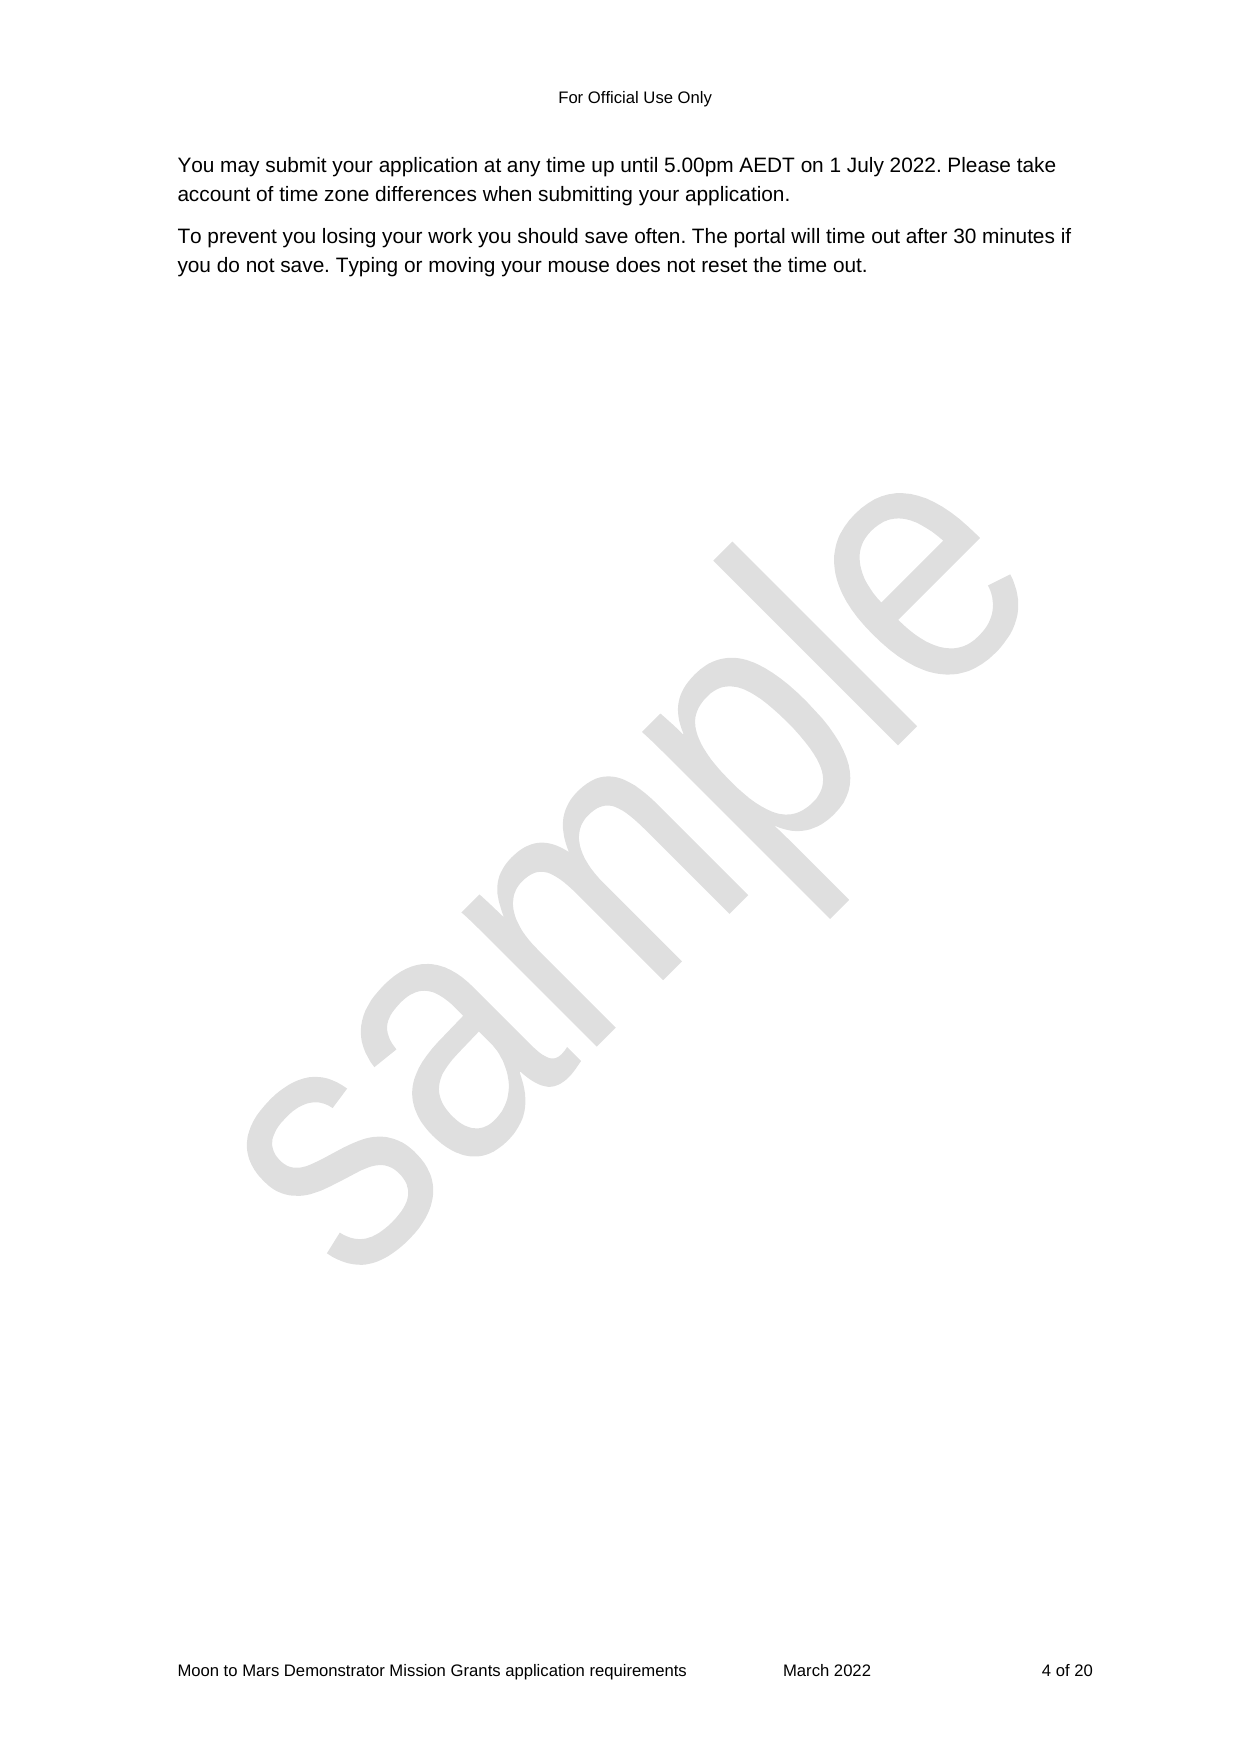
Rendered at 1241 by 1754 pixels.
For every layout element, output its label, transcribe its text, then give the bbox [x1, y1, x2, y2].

text You may submit your application at any time up until 5.00pm AEDT on 1 July 2022. Please take account of time zone differences when submitting your application. [177, 148, 1092, 206]
text To prevent you losing your work you should save often. The portal will time out after 30 minutes if you do not save. Typing or moving your mouse does not reset the time out. [177, 218, 1092, 277]
